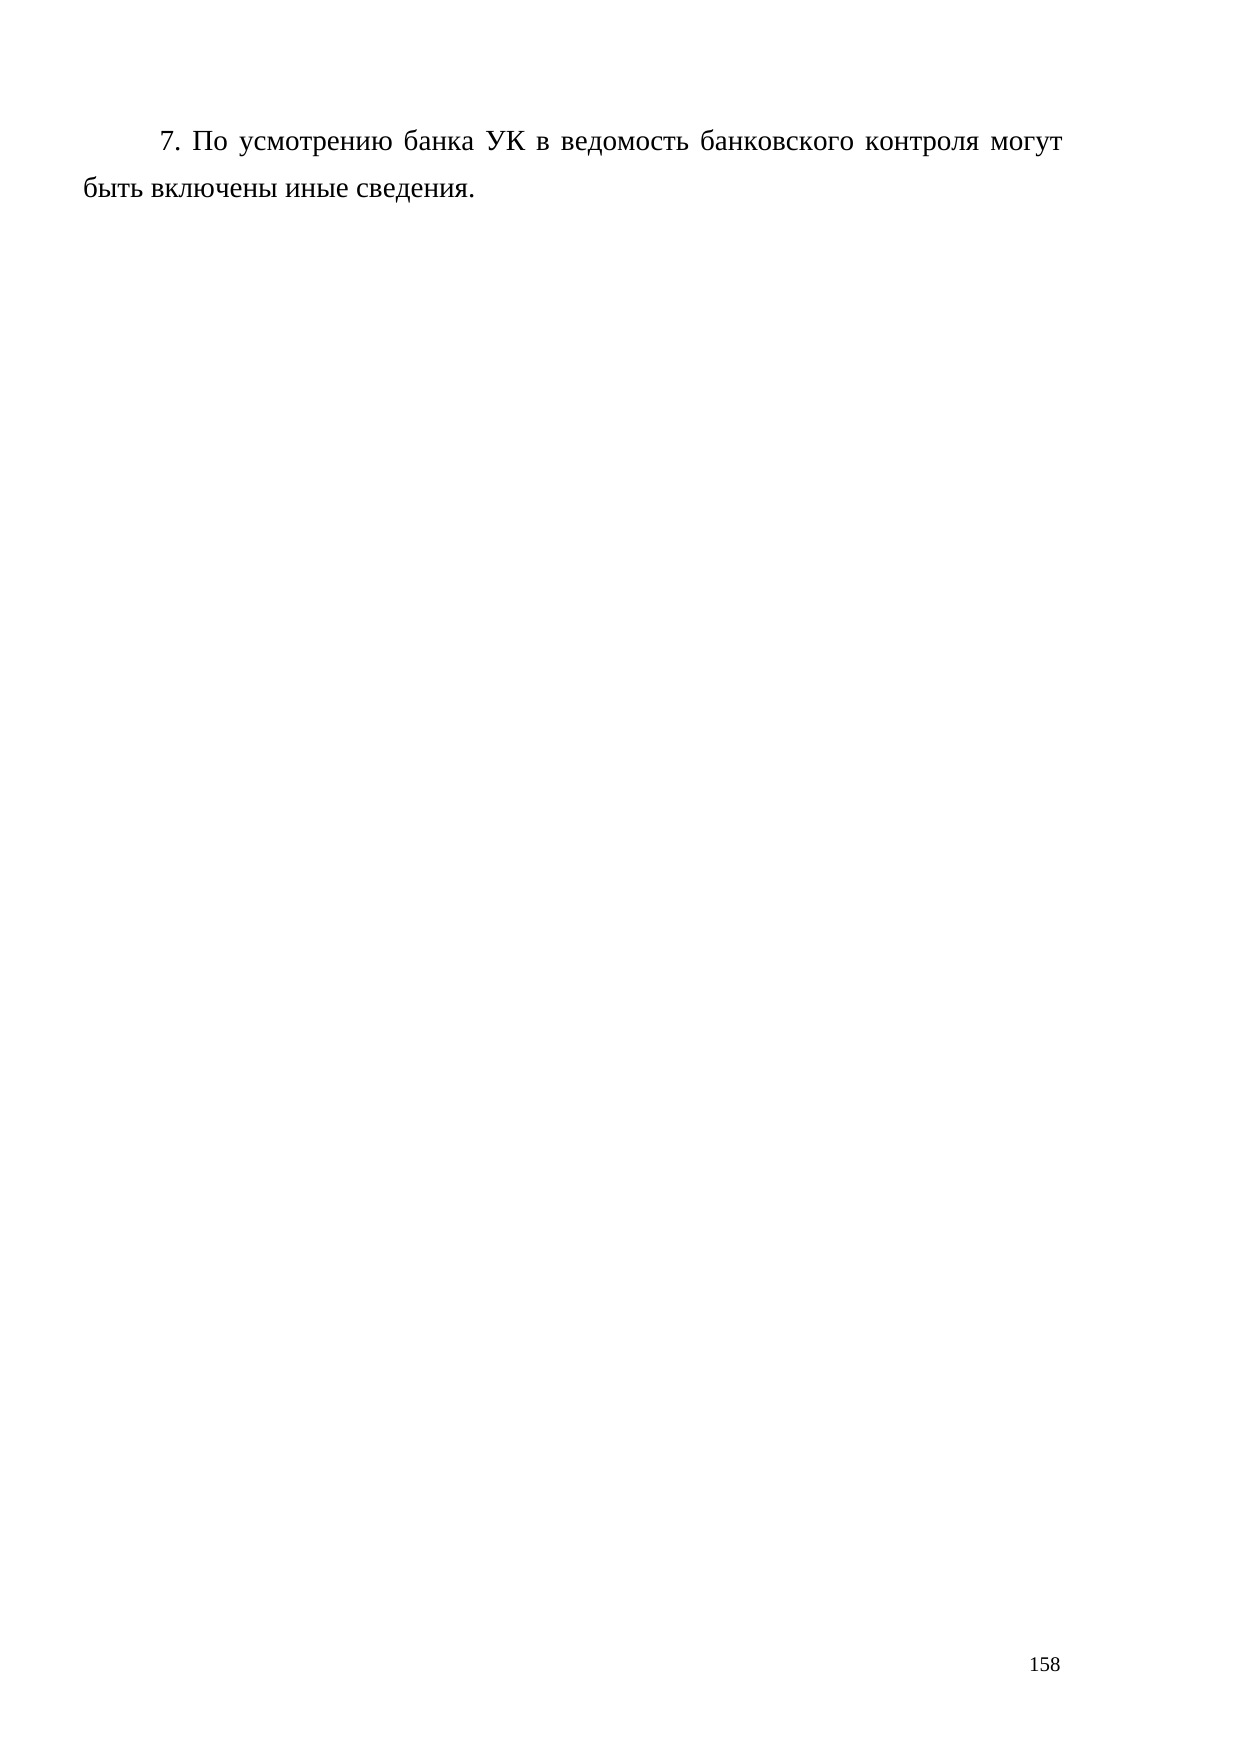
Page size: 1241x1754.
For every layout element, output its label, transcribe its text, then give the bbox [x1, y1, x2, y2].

text 7. По усмотрению банка УК в ведомость банковского контроля могут быть включены иные сведения. [83, 123, 1064, 203]
